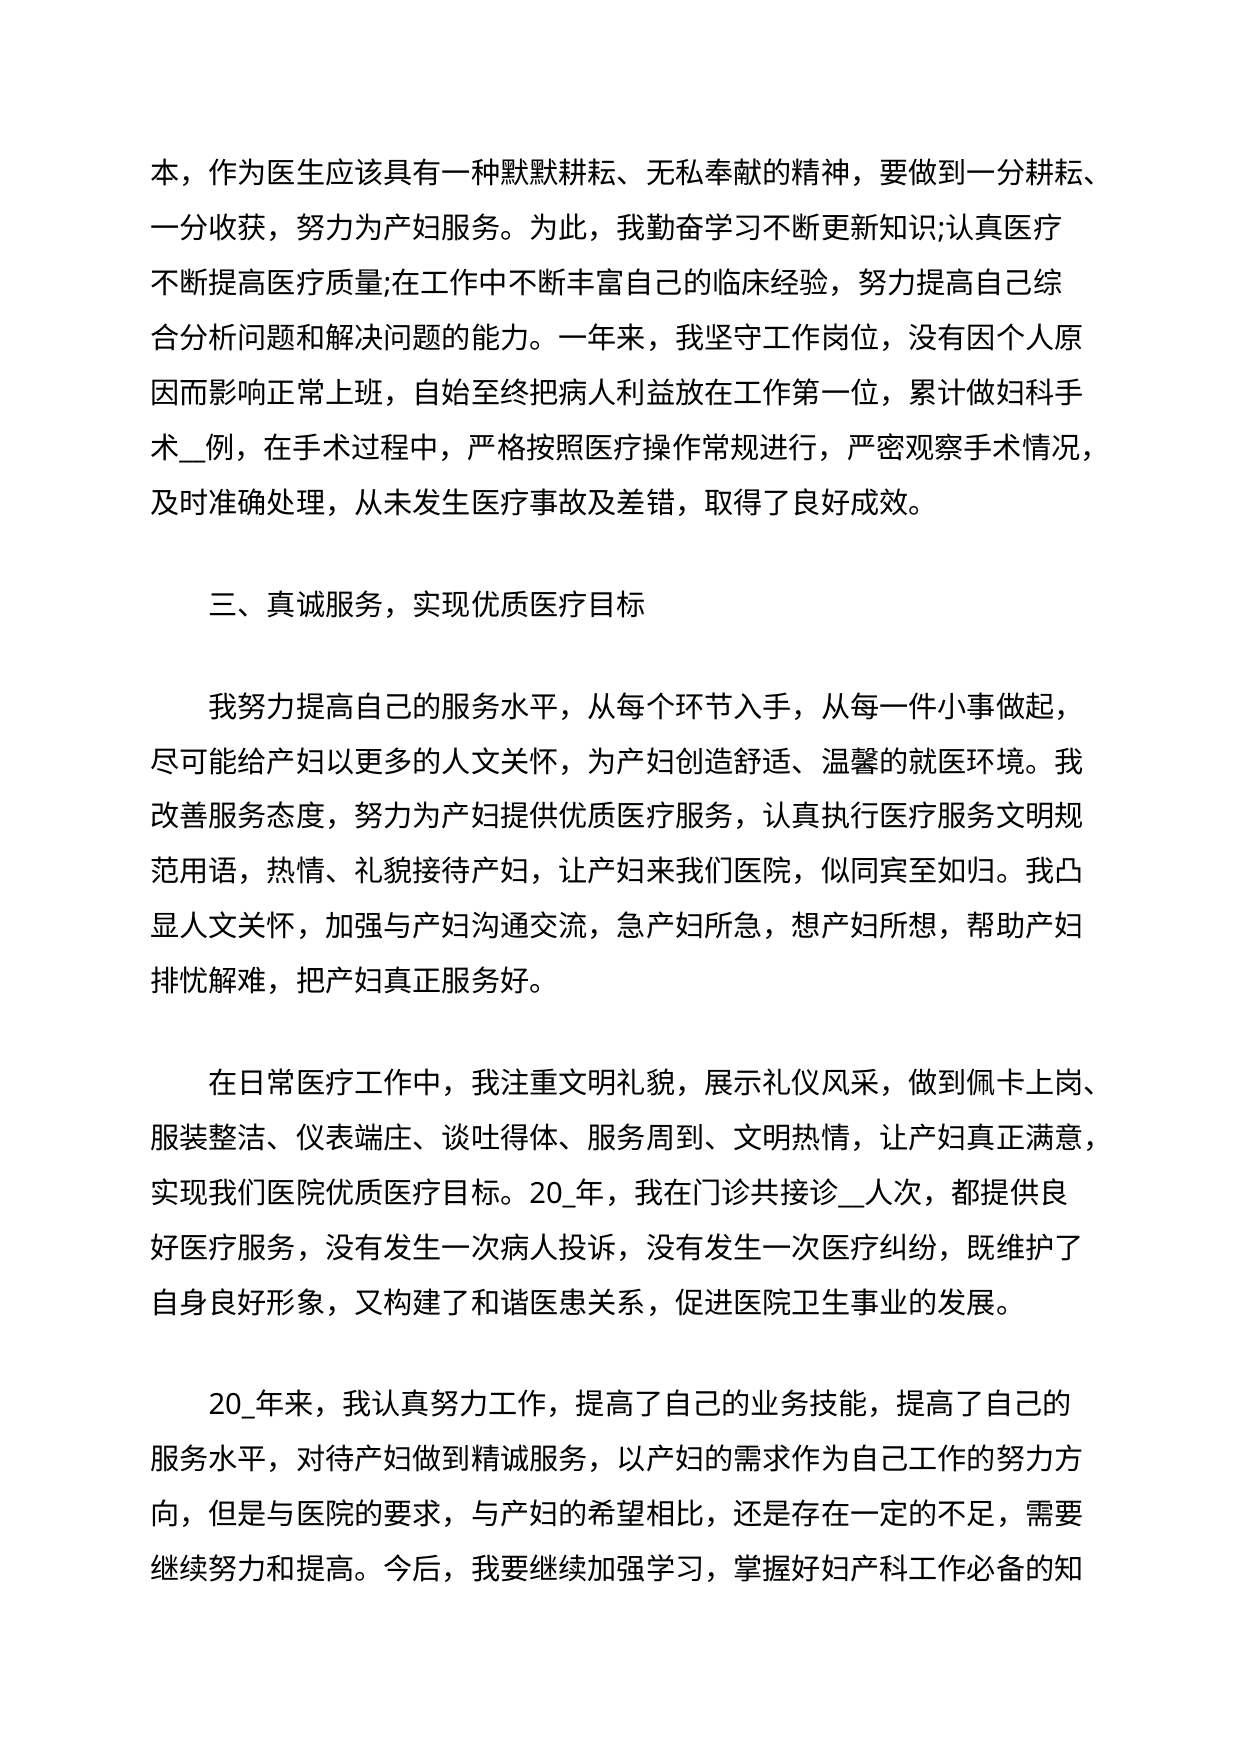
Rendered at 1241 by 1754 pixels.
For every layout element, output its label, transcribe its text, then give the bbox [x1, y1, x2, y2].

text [150, 1381, 1090, 1588]
text 我努力提高自己的服务水平，从每个环节入手，从每一件小事做起，尽可能给产妇以更多的人文关怀，为产妇创造舒适、温馨的就医环境。我改善服务态度，努力为产妇提供优质医疗服务，认真执行医疗服务文明规范用语，热情、礼貌接待产妇，让产妇来我们医院，似同宾至如归。我凸显人文关怀，加强与产妇沟通交流，急产妇所急，想产妇所想，帮助产妇排忧解难，把产妇真正服务好。 [150, 683, 1090, 1000]
text 三、真诚服务，实现优质医疗目标 [150, 581, 1090, 624]
text 在日常医疗工作中，我注重文明礼貌，展示礼仪风采，做到佩卡上岗、服装整洁、仪表端庄、谈吐得体、服务周到、文明热情，让产妇真正满意，实现我们医院优质医疗目标。20_年，我在门诊共接诊__人次，都提供良好医疗服务，没有发生一次病人投诉，没有发生一次医疗纠纷，既维护了自身良好形象，又构建了和谐医患关系，促进医院卫生事业的发展。 [150, 1059, 1090, 1321]
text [150, 150, 1090, 522]
